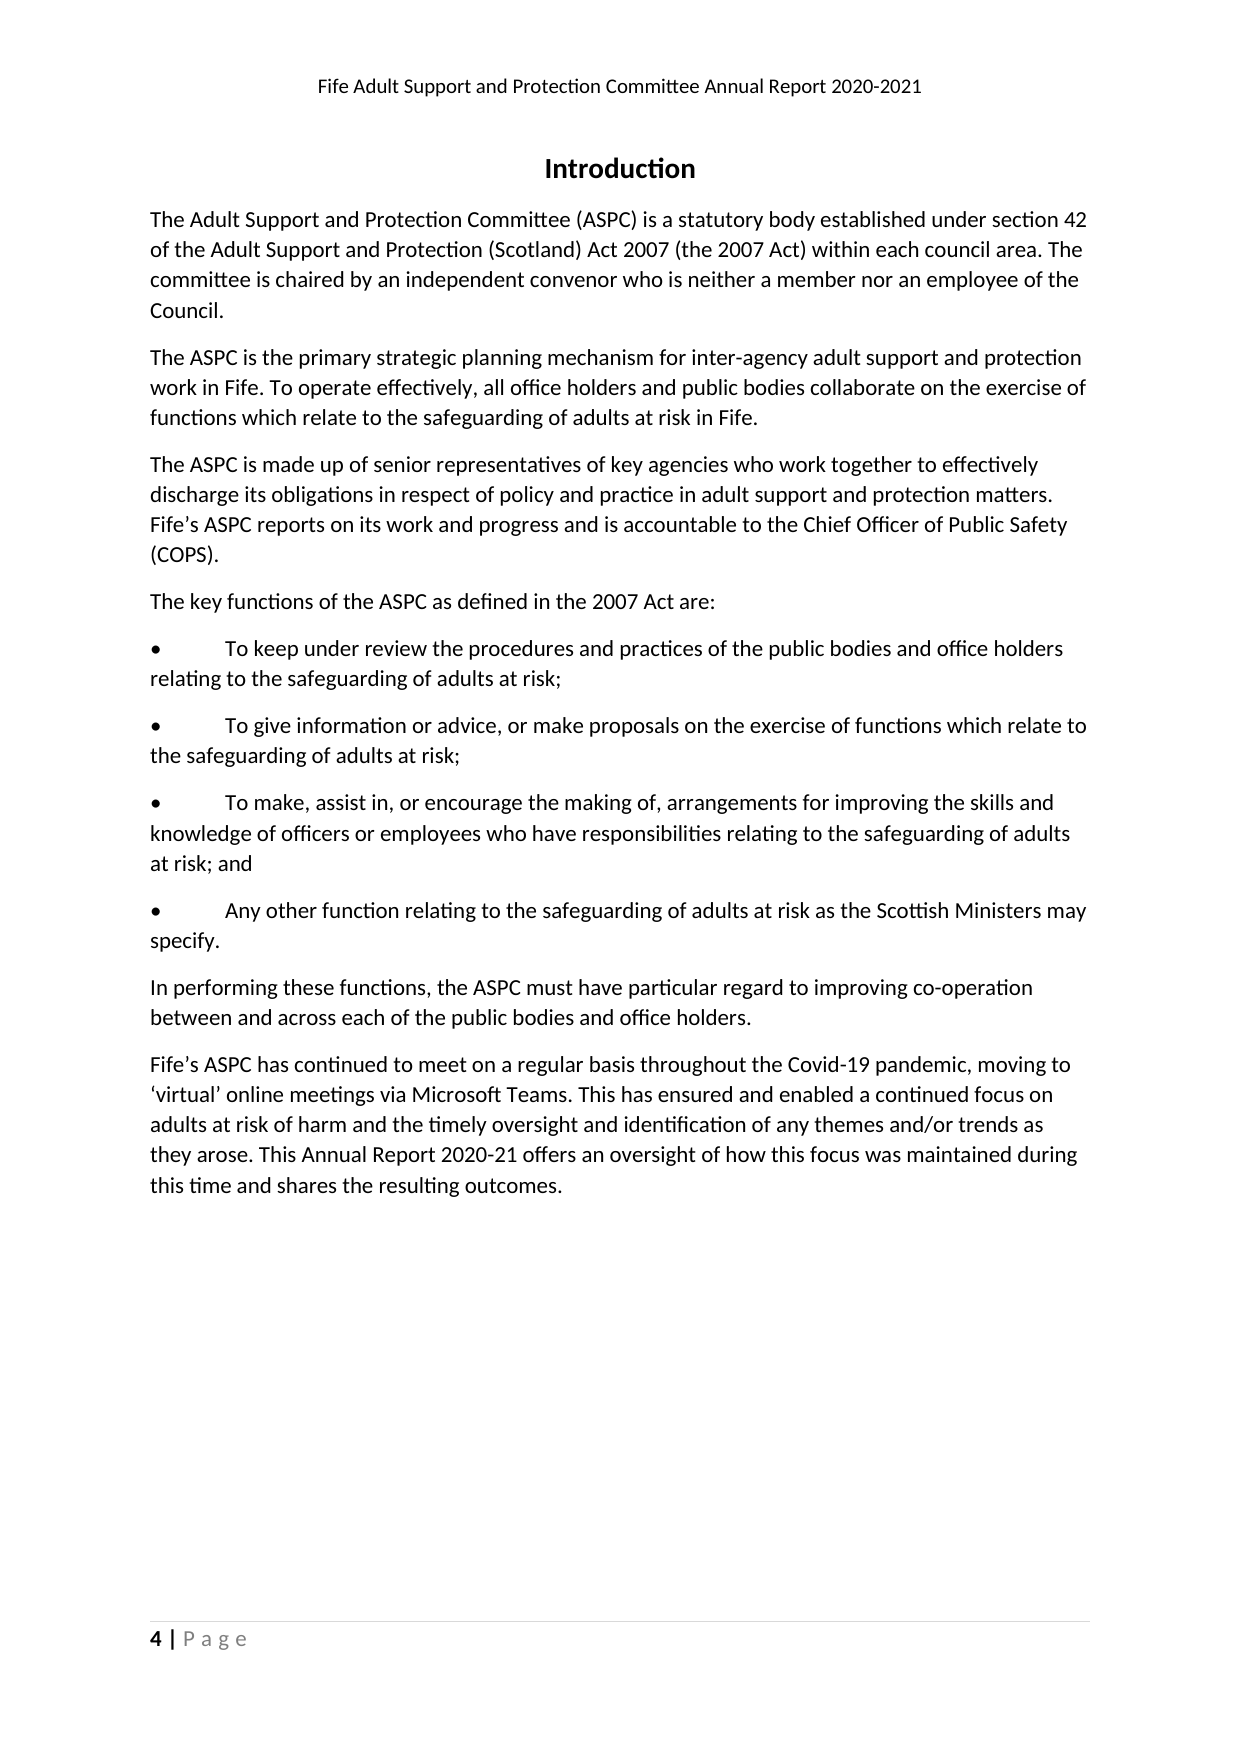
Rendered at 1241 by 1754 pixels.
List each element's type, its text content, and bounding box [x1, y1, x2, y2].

text • To make, assist in, or encourage the making of, arrangements for improving the skills and knowledge of officers or employees who have responsibilities relating to the safeguarding of adults at risk; and [150, 788, 1090, 877]
text Introduction [150, 150, 1090, 186]
text The Adult Support and Protection Committee (ASPC) is a statutory body established under section 42 of the Adult Support and Protection (Scotland) Act 2007 (the 2007 Act) within each council area. The committee is chaired by an independent convenor who is neither a member nor an employee of the Council. [150, 205, 1090, 324]
text • To give information or advice, or make proposals on the exercise of functions which relate to the safeguarding of adults at risk; [150, 711, 1090, 769]
text The key functions of the ASPC as defined in the 2007 Act are: [150, 587, 1090, 615]
text The ASPC is made up of senior representatives of key agencies who work together to effectively discharge its obligations in respect of policy and practice in adult support and protection matters. Fife’s ASPC reports on its work and progress and is accountable to the Chief Officer of Public Safety (COPS). [150, 450, 1090, 568]
text In performing these functions, the ASPC must have particular regard to improving co-operation between and across each of the public bodies and office holders. [150, 973, 1090, 1031]
text • Any other function relating to the safeguarding of adults at risk as the Scottish Ministers may specify. [150, 896, 1090, 954]
text The ASPC is the primary strategic planning mechanism for inter-agency adult support and protection work in Fife. To operate effectively, all office holders and public bodies collaborate on the exercise of functions which relate to the safeguarding of adults at risk in Fife. [150, 343, 1090, 431]
text • To keep under review the procedures and practices of the public bodies and office holders relating to the safeguarding of adults at risk; [150, 634, 1090, 692]
text Fife’s ASPC has continued to meet on a regular basis throughout the Covid-19 pandemic, moving to ‘virtual’ online meetings via Microsoft Teams. This has ensured and enabled a continued focus on adults at risk of harm and the timely oversight and identification of any themes and/or trends as they arose. This Annual Report 2020-21 offers an oversight of how this focus was maintained during this time and shares the resulting outcomes. [150, 1050, 1090, 1199]
